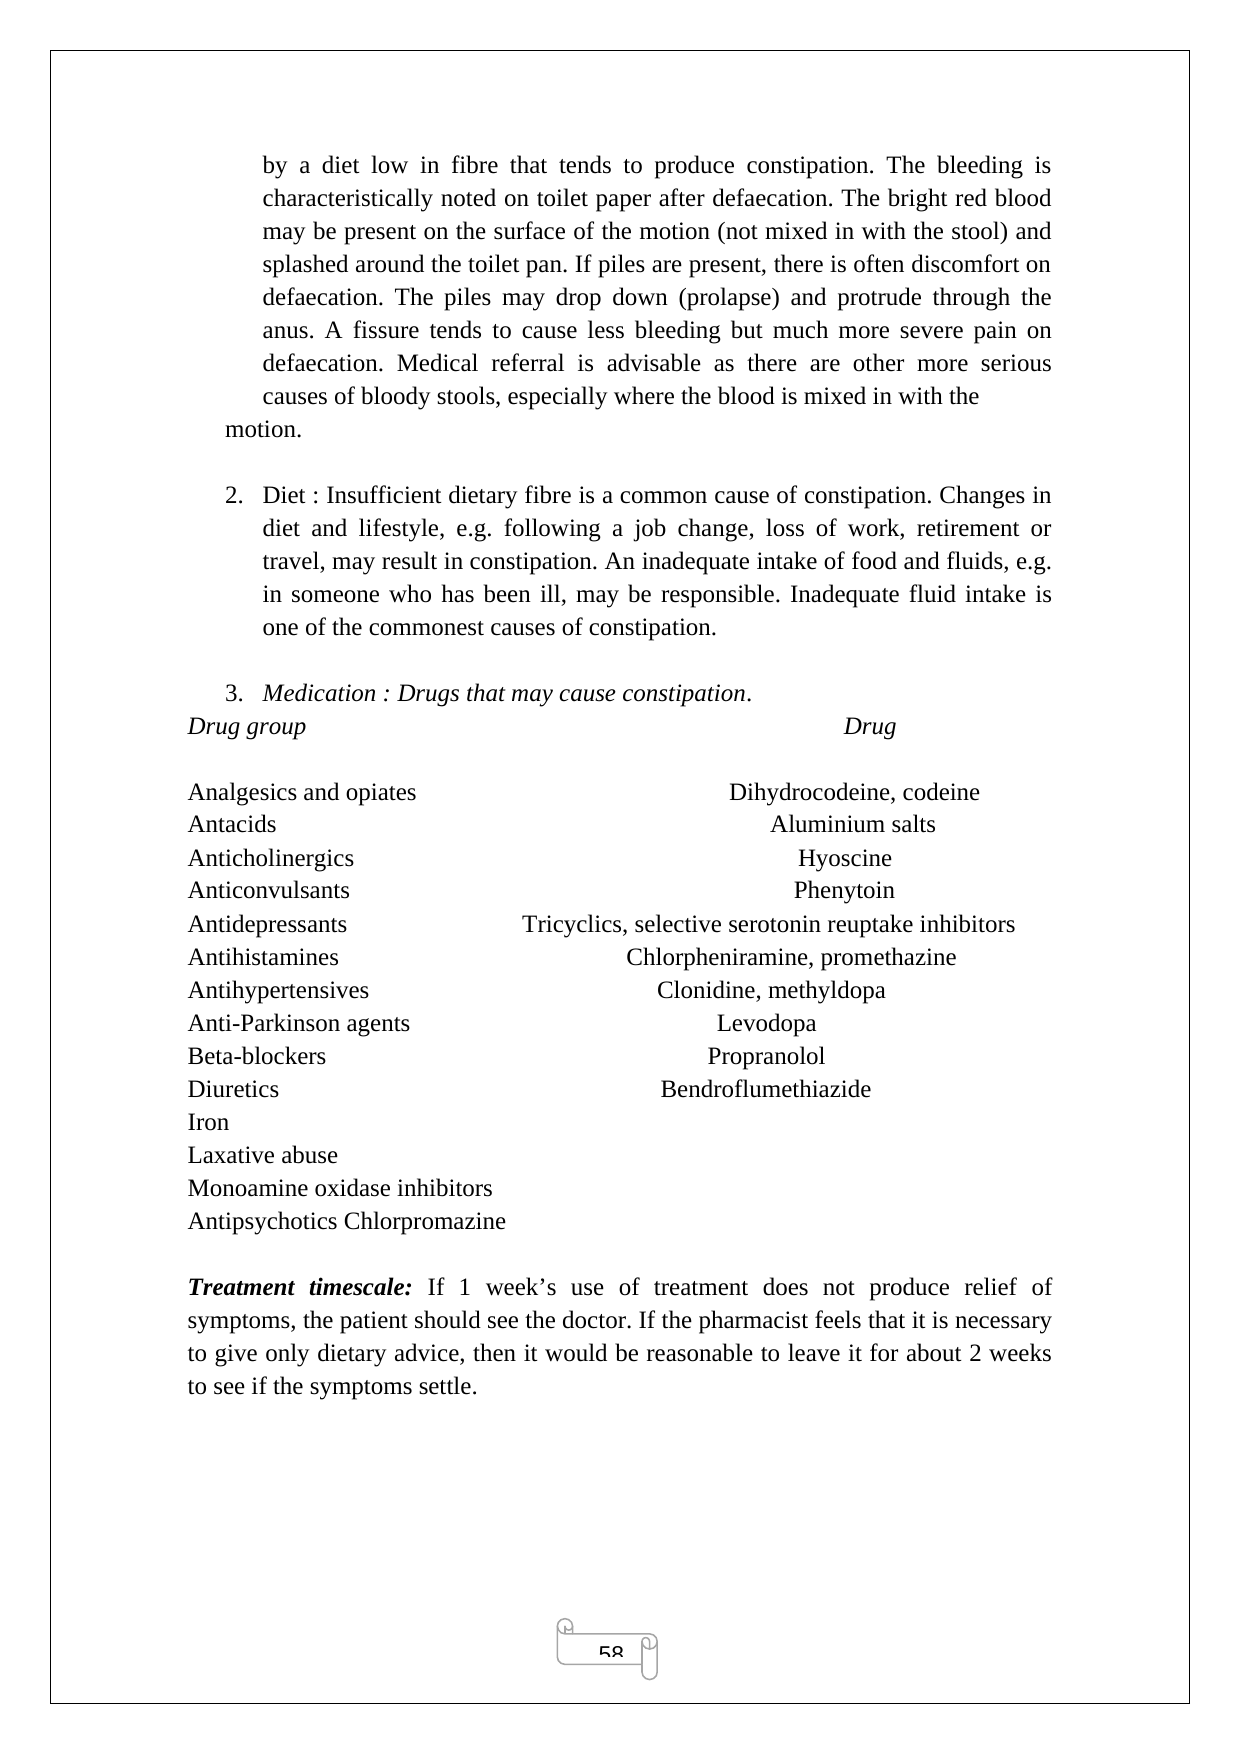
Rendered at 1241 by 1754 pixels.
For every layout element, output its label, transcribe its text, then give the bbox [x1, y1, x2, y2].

text Beta-blockers Propranolol [187, 1041, 1053, 1069]
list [225, 150, 1053, 410]
text Monoamine oxidase inhibitors [187, 1173, 1053, 1202]
text Treatment timescale: If 1 week’s use of treatment does not produce relief of symptoms, the patient should see the doctor. If the pharmacist feels that it is necessary to give only dietary advice, then it would be reasonable to leave it for about 2 weeks to see if the symptoms settle. [187, 1272, 1053, 1400]
text Laxative abuse [187, 1140, 1053, 1168]
list Medication : Drugs that may cause constipation. [225, 678, 1053, 707]
text Iron [187, 1107, 1053, 1136]
text motion. [225, 414, 1053, 443]
list Diet : Insufficient dietary fibre is a common cause of constipation. Changes in diet and lifestyle, e.g. following a job change, loss of work, retirement or travel, may result in constipation. An inadequate intake of food and fluids, e.g. in someone who has been ill, may be responsible. Inadequate fluid intake is one of the commonest causes of constipation. [225, 480, 1053, 641]
text Anticholinergics Hyoscine [187, 843, 1053, 871]
text Antihistamines Chlorpheniramine, promethazine [187, 942, 1053, 970]
text Diuretics Bendroflumethiazide [187, 1074, 1053, 1102]
text Anticonvulsants Phenytoin [187, 876, 1053, 904]
text Anti-Parkinson agents Levodopa [187, 1008, 1053, 1036]
text Antihypertensives Clonidine, methyldopa [187, 975, 1053, 1003]
text Analgesics and opiates Dihydrocodeine, codeine [187, 777, 1053, 805]
text Antacids Aluminium salts [187, 809, 1053, 838]
text Antipsychotics Chlorpromazine [187, 1206, 1053, 1234]
text Drug group Drug [187, 711, 1053, 740]
text Antidepressants Tricyclics, selective serotonin reuptake inhibitors [187, 909, 1053, 937]
